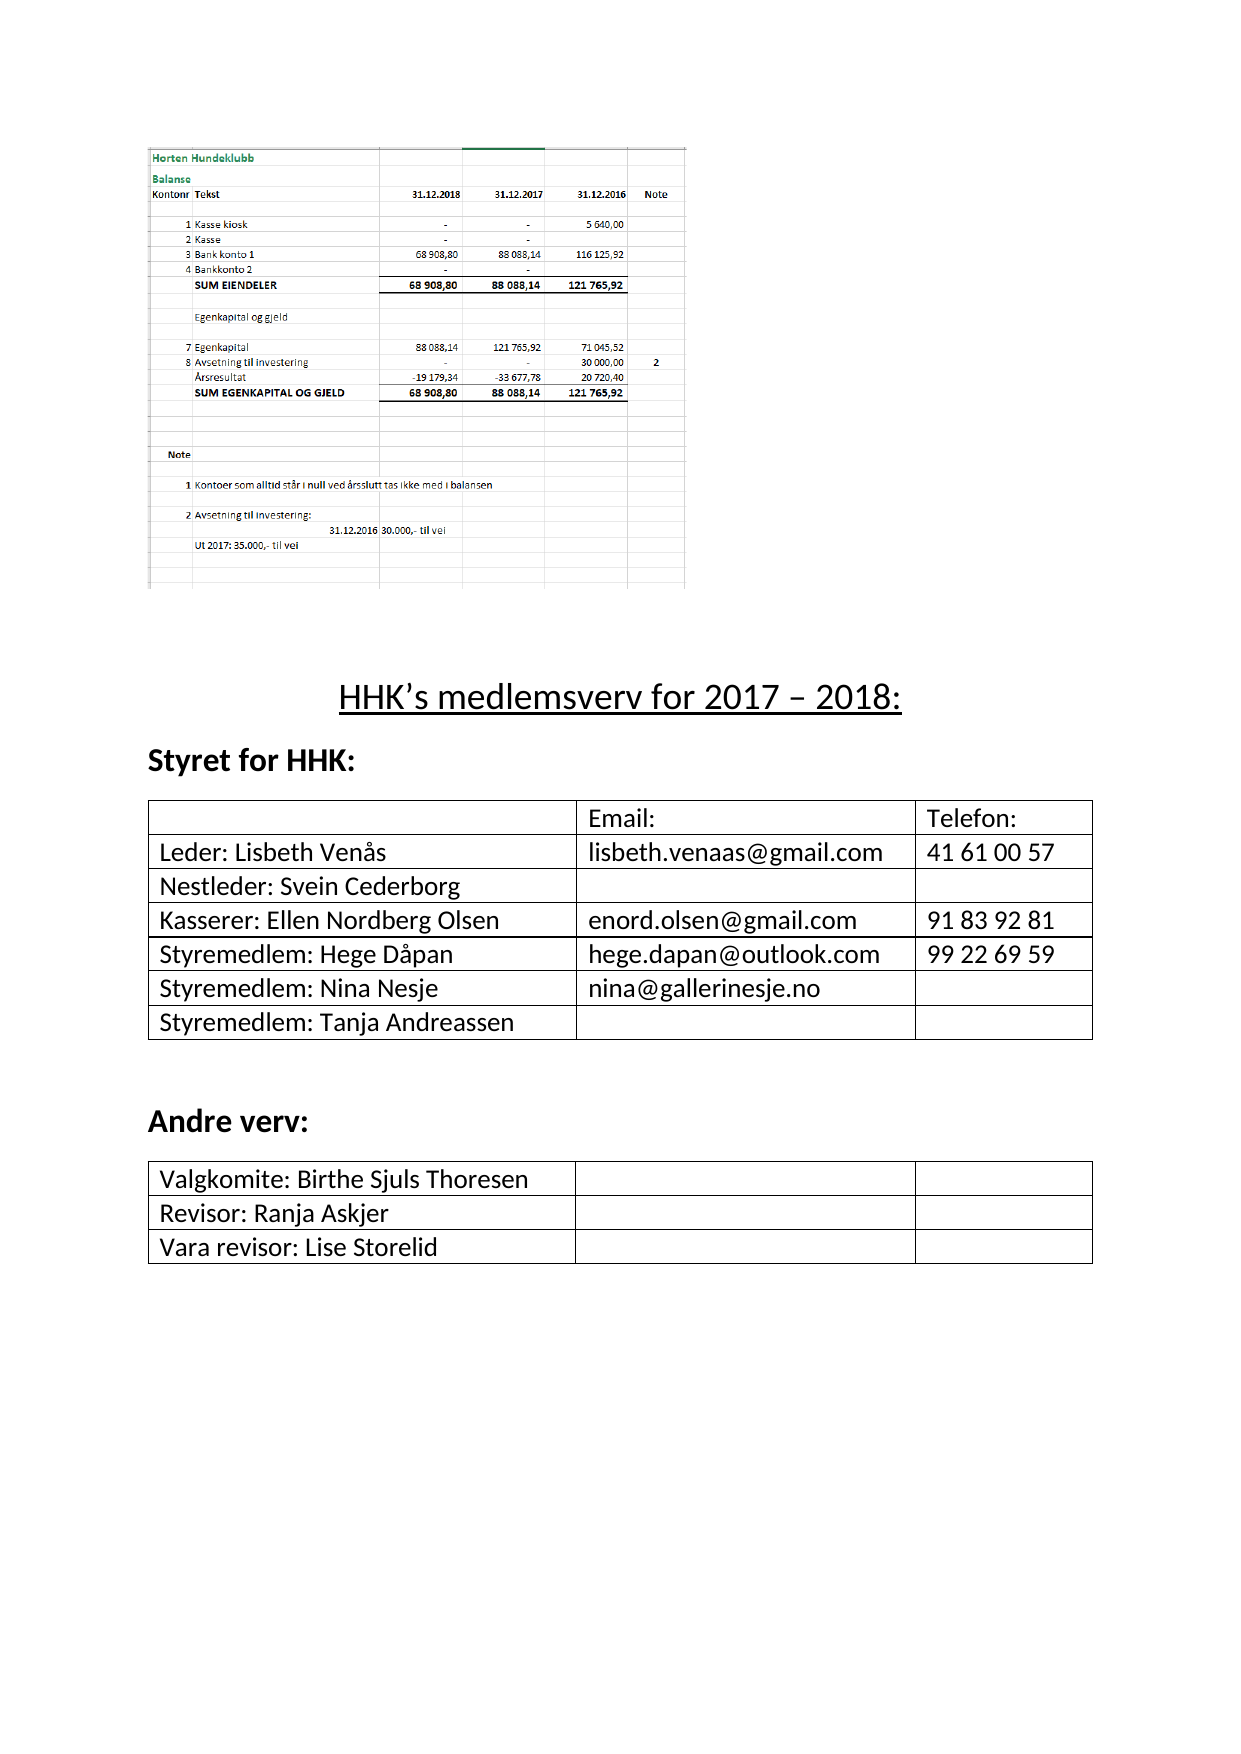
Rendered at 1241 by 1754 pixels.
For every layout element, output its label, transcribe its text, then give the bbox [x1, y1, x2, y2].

table_header Telefon: [916, 801, 1092, 834]
picture [147, 147, 687, 589]
text Andre verv: [148, 1100, 1093, 1141]
table_header [149, 801, 576, 834]
table_cell Styremedlem: Nina Nesje [149, 971, 576, 1004]
table_cell [916, 1230, 1092, 1263]
table_cell 99 22 69 59 [916, 938, 1092, 970]
text HHK’s medlemsverv for 2017 – 2018: [148, 673, 1093, 719]
table_header Valgkomite: Birthe Sjuls Thoresen [149, 1162, 575, 1195]
table_cell [576, 1230, 915, 1263]
table_cell hege.dapan@outlook.com [577, 938, 915, 970]
table_cell enord.olsen@gmail.com [577, 903, 915, 936]
table_cell [577, 1006, 915, 1038]
table_cell Styremedlem: Hege Dåpan [149, 938, 576, 970]
table_cell Vara revisor: Lise Storelid [149, 1230, 575, 1263]
text Styret for HHK: [148, 739, 1093, 780]
table_cell nina@gallerinesje.no [577, 971, 915, 1004]
table_header [576, 1162, 915, 1195]
table_cell Styremedlem: Tanja Andreassen [149, 1006, 576, 1038]
table_header Email: [577, 801, 915, 834]
table_cell Nestleder: Svein Cederborg [149, 869, 576, 902]
table_cell 91 83 92 81 [916, 903, 1092, 936]
table_cell [577, 869, 915, 902]
table_cell [576, 1196, 915, 1229]
table_header [916, 1162, 1092, 1195]
table_cell Kasserer: Ellen Nordberg Olsen [149, 903, 576, 936]
table_cell [916, 1006, 1092, 1038]
table_cell Revisor: Ranja Askjer [149, 1196, 575, 1229]
table_cell 41 61 00 57 [916, 835, 1092, 868]
table_cell [916, 869, 1092, 902]
table_cell [916, 971, 1092, 1004]
table_cell [916, 1196, 1092, 1229]
table_cell Leder: Lisbeth Venås [149, 835, 576, 868]
table_cell lisbeth.venaas@gmail.com [577, 835, 915, 868]
